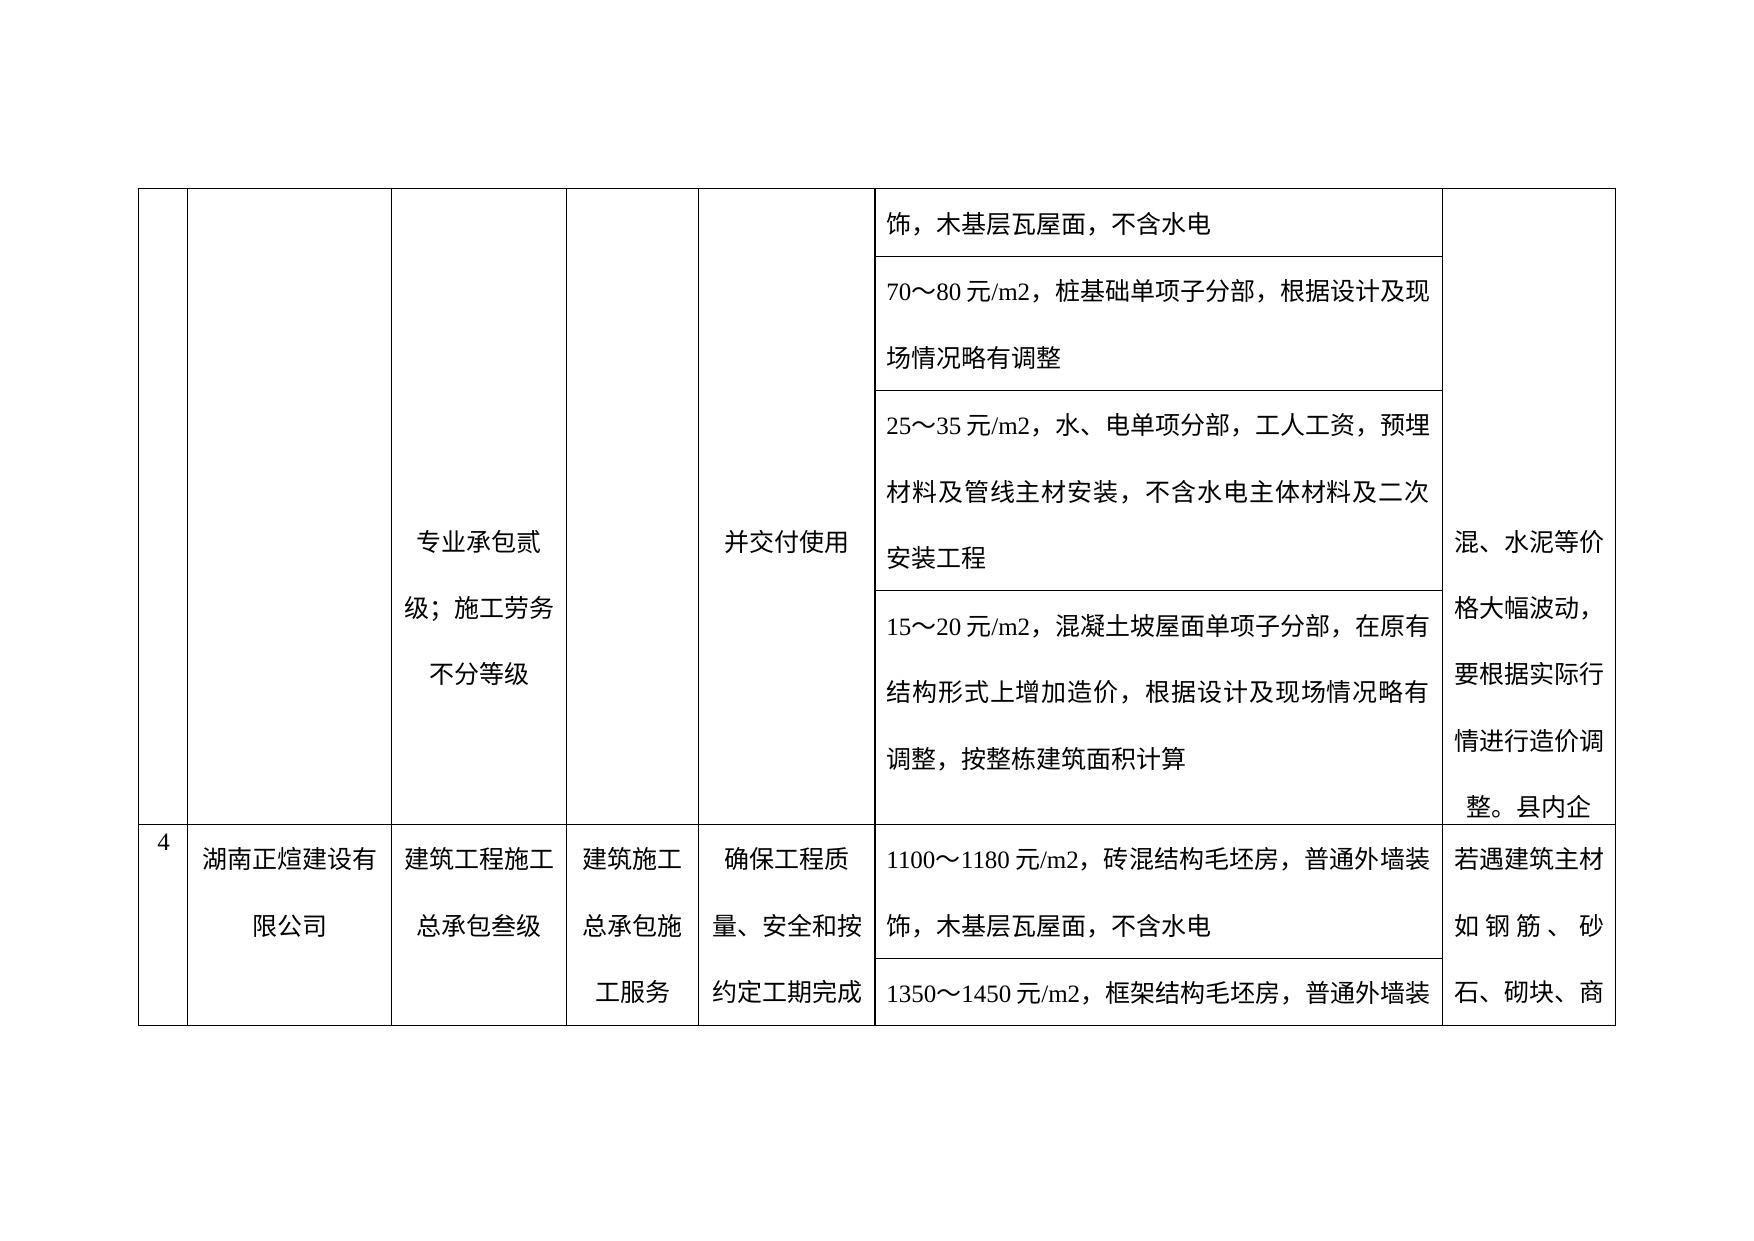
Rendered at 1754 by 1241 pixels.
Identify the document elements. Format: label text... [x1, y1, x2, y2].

table_cell 若遇建筑主材如钢筋、砂石、砌块、商混、水泥等价格大幅波动，要根据实际行情进行造价调整。县内企业，联系人：胡君，13875091835 [1443, 825, 1615, 1025]
table_cell 湖南正煊建设有限公司 [188, 825, 391, 1025]
table_cell 建筑工程施工总承包叁级 [392, 825, 566, 1025]
table_cell 15～20元/m2，混凝土坡屋面单项子分部，在原有结构形式上增加造价，根据设计及现场情况略有调整，按整栋建筑面积计算 [876, 591, 1442, 824]
table_cell 1100～1180元/m2，砖混结构毛坯房，普通外墙装饰，木基层瓦屋面，不含水电 [876, 825, 1442, 958]
table_cell 70～80元/m2，桩基础单项子分部，根据设计及现场情况略有调整 [876, 257, 1442, 389]
table_cell 25～35元/m2，水、电单项分部，工人工资，预埋材料及管线主材安装，不含水电主体材料及二次安装工程 [876, 391, 1442, 590]
table_cell 4 [139, 825, 187, 1025]
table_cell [876, 189, 1442, 256]
table_cell 建筑施工总承包施工服务 [567, 825, 698, 1025]
table_cell 确保工程质量、安全和按约定工期完成并交付使用 [699, 825, 874, 1025]
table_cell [876, 959, 1442, 1025]
